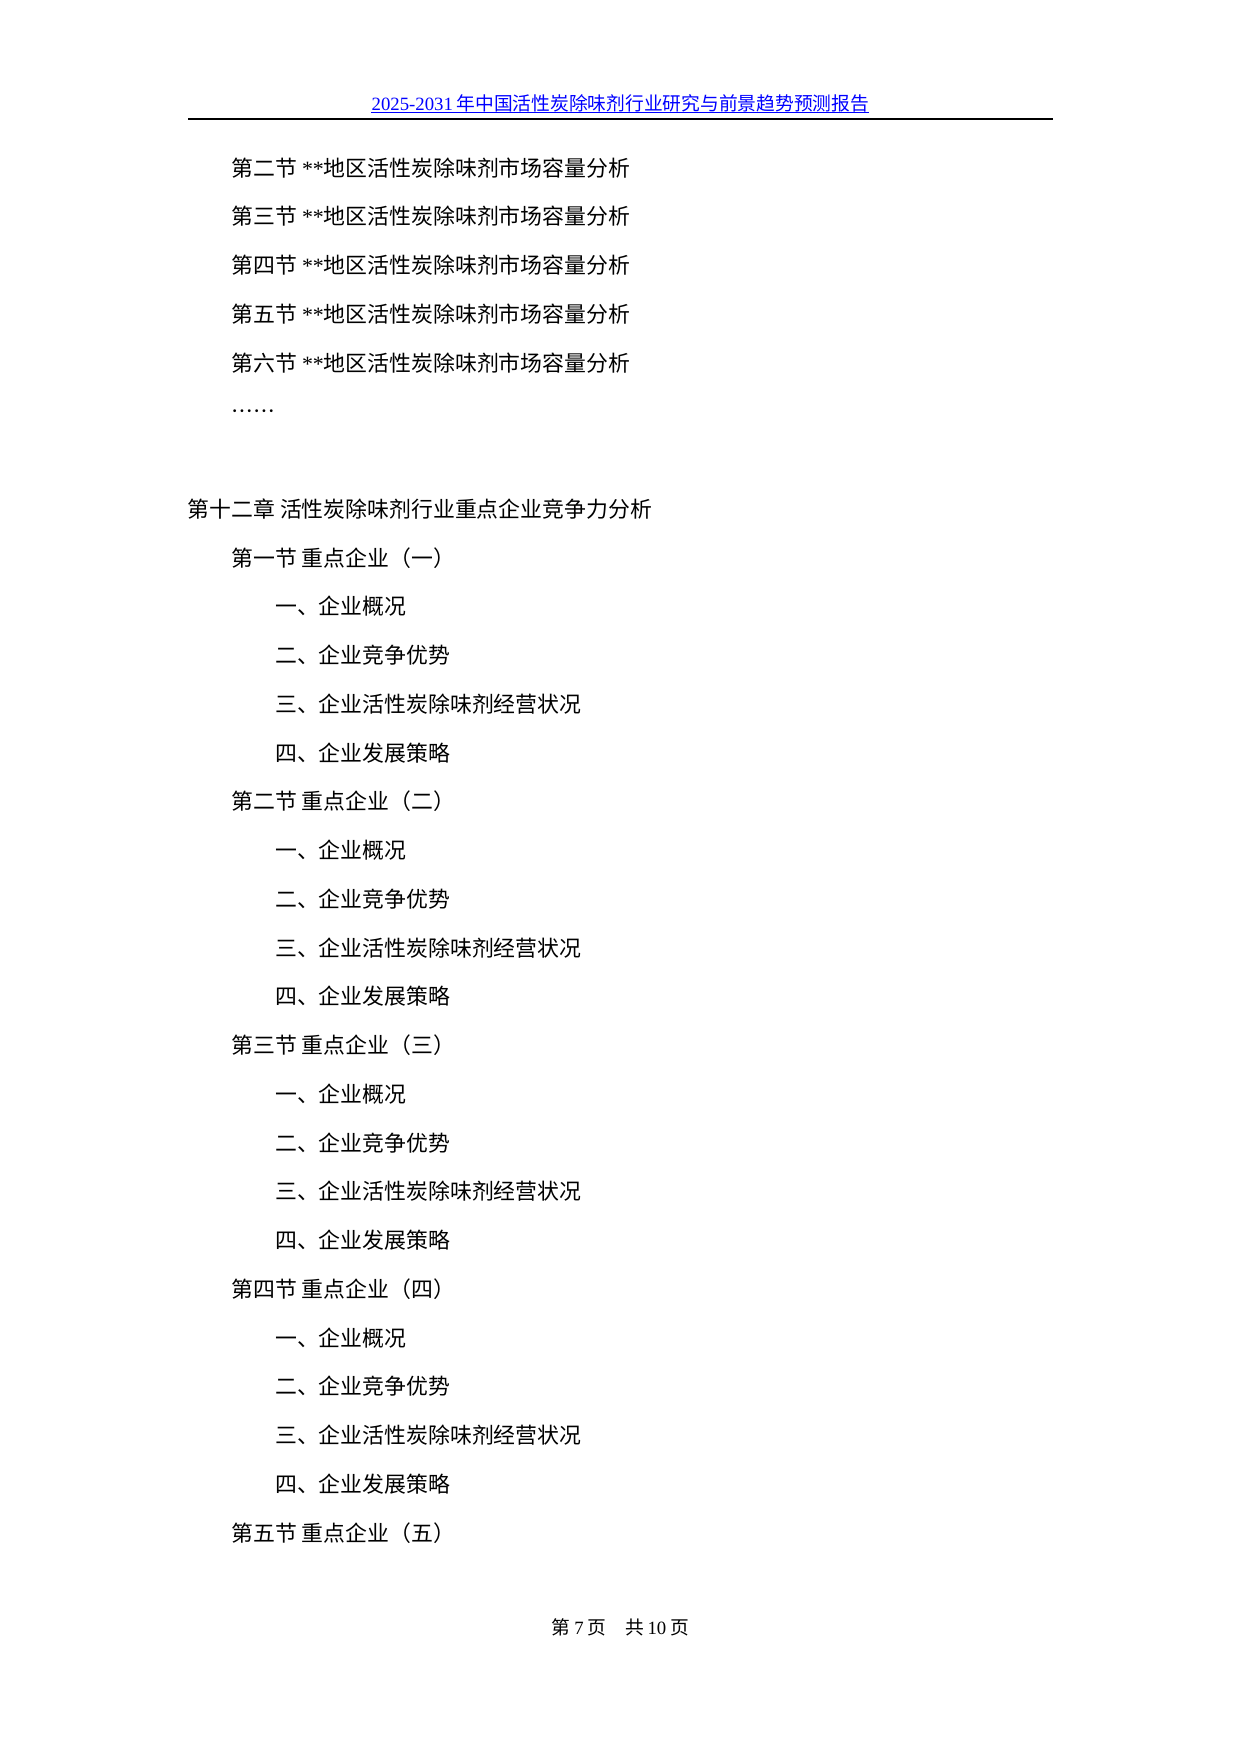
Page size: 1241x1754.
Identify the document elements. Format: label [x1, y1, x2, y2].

text [187, 150, 1053, 1548]
